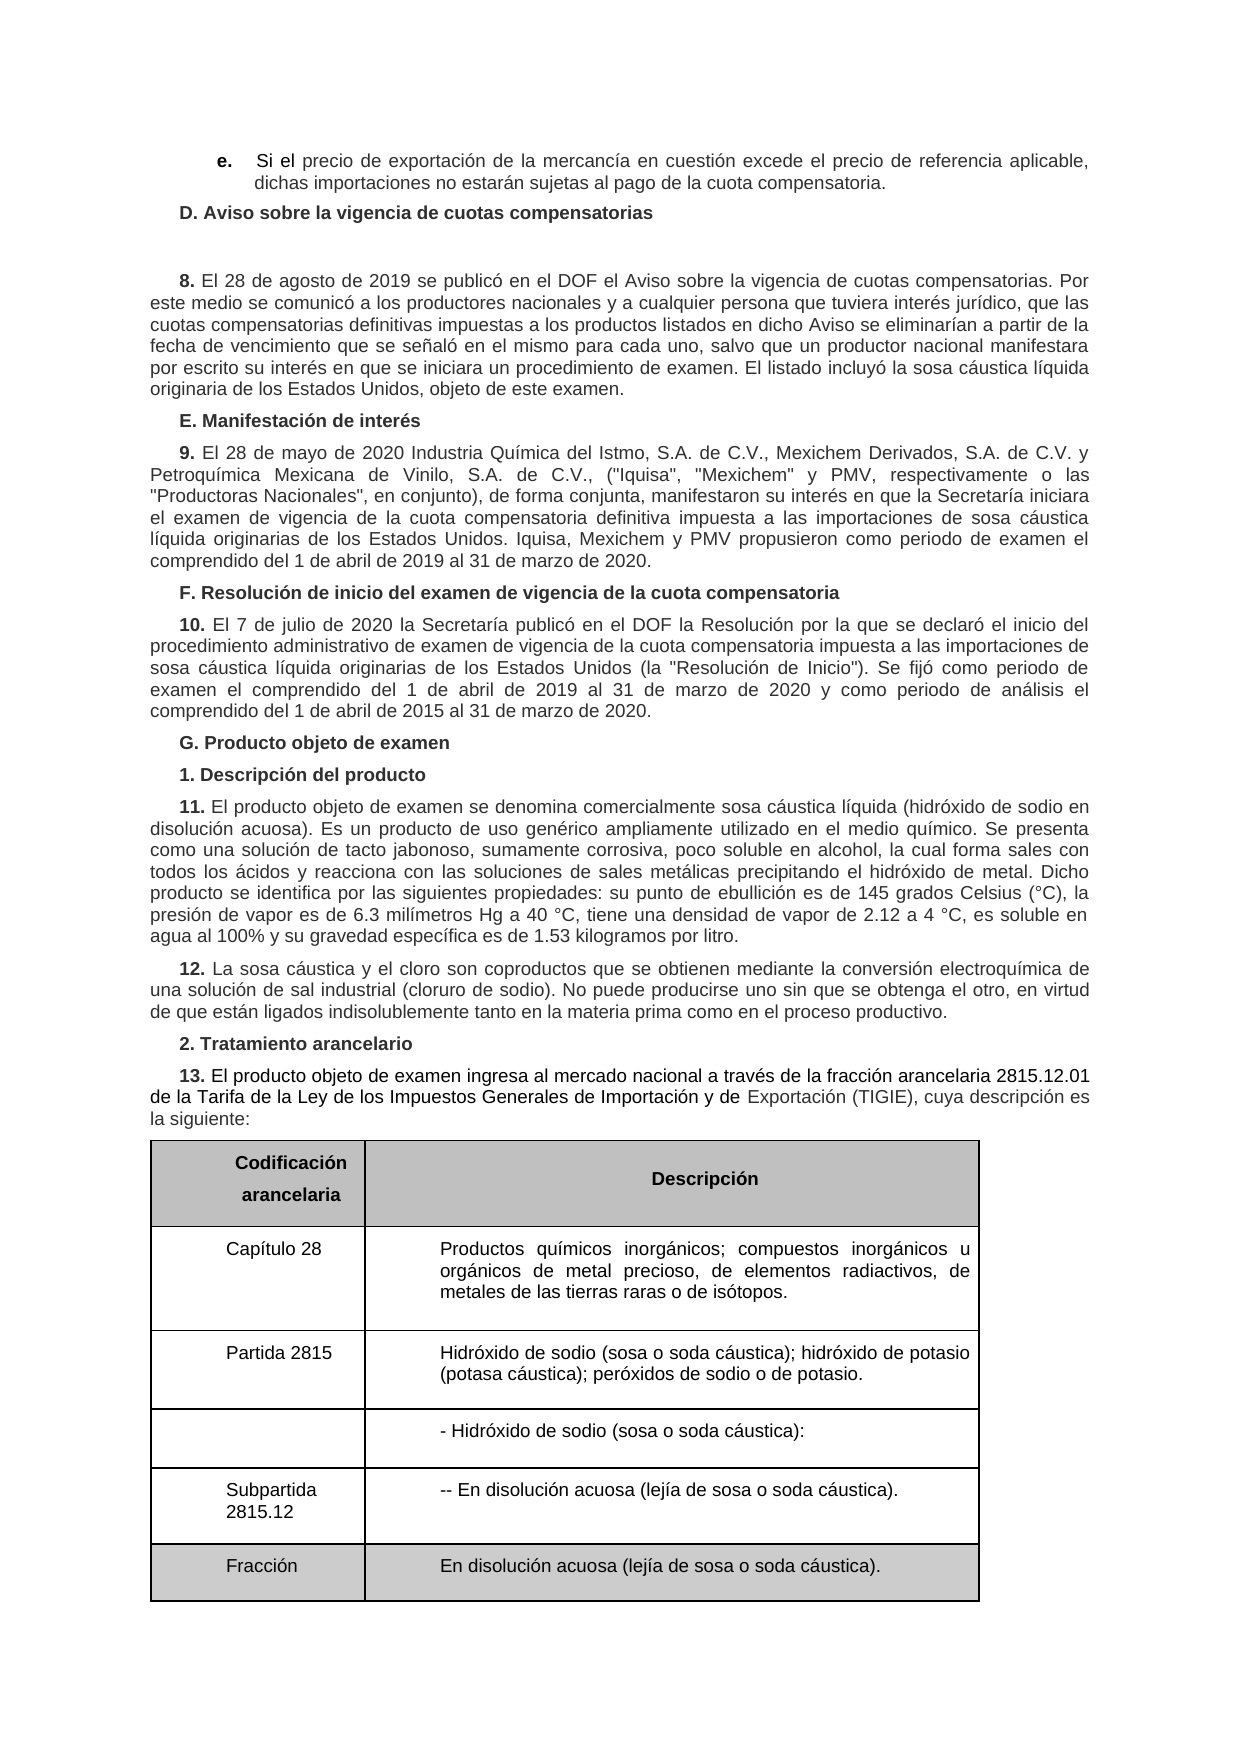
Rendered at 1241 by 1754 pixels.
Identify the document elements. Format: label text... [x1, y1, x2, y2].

table_header Descripción [366, 1141, 978, 1226]
text 9. El 28 de mayo de 2020 Industria Química del Istmo, S.A. de C.V., Mexichem Derivados, S.A. de C.V. y Petroquímica Mexicana de Vinilo, S.A. de C.V., ("Iquisa", "Mexichem" y PMV, respectivamente o las "Productoras Nacionales", en conjunto), de forma conjunta, manifestaron su interés en que la Secretaría iniciara el examen de vigencia de la cuota compensatoria definitiva impuesta a las importaciones de sosa cáustica líquida originarias de los Estados Unidos. Iquisa, Mexichem y PMV propusieron como periodo de examen el comprendido del 1 de abril de 2019 al 31 de marzo de 2020. [150, 442, 1090, 571]
text 1. Descripción del producto [150, 764, 1090, 786]
text 10. El 7 de julio de 2020 la Secretaría publicó en el DOF la Resolución por la que se declaró el inicio del procedimiento administrativo de examen de vigencia de la cuota compensatoria impuesta a las importaciones de sosa cáustica líquida originarias de los Estados Unidos (la "Resolución de Inicio"). Se fijó como periodo de examen el comprendido del 1 de abril de 2019 al 31 de marzo de 2020 y como periodo de análisis el comprendido del 1 de abril de 2015 al 31 de marzo de 2020. [150, 614, 1090, 722]
table_cell Subpartida 2815.12 [152, 1469, 364, 1543]
table_cell Capítulo 28 [152, 1227, 364, 1329]
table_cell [366, 1545, 978, 1600]
text 13. El producto objeto de examen ingresa al mercado nacional a través de la fracción arancelaria 2815.12.01 de la Tarifa de la Ley de los Impuestos Generales de Importación y de Exportación (TIGIE), cuya descripción es la siguiente: [150, 1064, 1090, 1129]
table_cell Hidróxido de sodio (sosa o soda cáustica); hidróxido de potasio (potasa cáustica); peróxidos de sodio o de potasio. [366, 1331, 978, 1408]
table_header Codificación arancelaria [152, 1141, 364, 1226]
text e. Si el precio de exportación de la mercancía en cuestión excede el precio de referencia aplicable, dichas importaciones no estarán sujetas al pago de la cuota compensatoria. [217, 150, 1090, 193]
text G. Producto objeto de examen [150, 732, 1090, 753]
text 8. El 28 de agosto de 2019 se publicó en el DOF el Aviso sobre la vigencia de cuotas compensatorias. Por este medio se comunicó a los productores nacionales y a cualquier persona que tuviera interés jurídico, que las cuotas compensatorias definitivas impuestas a los productos listados en dicho Aviso se eliminarían a partir de la fecha de vencimiento que se señaló en el mismo para cada uno, salvo que un productor nacional manifestara por escrito su interés en que se iniciara un procedimiento de examen. El listado incluyó la sosa cáustica líquida originaria de los Estados Unidos, objeto de este examen. [150, 270, 1090, 399]
table_cell Productos químicos inorgánicos; compuestos inorgánicos u orgánicos de metal precioso, de elementos radiactivos, de metales de las tierras raras o de isótopos. [366, 1227, 978, 1329]
table_cell Fracción 2815.12.01 [152, 1545, 364, 1600]
text E. Manifestación de interés [150, 410, 1090, 432]
table_cell Partida 2815 [152, 1331, 364, 1408]
table_cell -- En disolución acuosa (lejía de sosa o soda cáustica). [366, 1469, 978, 1543]
table_cell - Hidróxido de sodio (sosa o soda cáustica): [366, 1410, 978, 1467]
text 12. La sosa cáustica y el cloro son coproductos que se obtienen mediante la conversión electroquímica de una solución de sal industrial (cloruro de sodio). No puede producirse uno sin que se obtenga el otro, en virtud de que están ligados indisolublemente tanto en la materia prima como en el proceso productivo. [150, 957, 1090, 1022]
text F. Resolución de inicio del examen de vigencia de la cuota compensatoria [150, 582, 1090, 603]
text 2. Tratamiento arancelario [150, 1032, 1090, 1054]
text D. Aviso sobre la vigencia de cuotas compensatorias [150, 201, 1090, 223]
table_cell [152, 1410, 364, 1467]
text 11. El producto objeto de examen se denomina comercialmente sosa cáustica líquida (hidróxido de sodio en disolución acuosa). Es un producto de uso genérico ampliamente utilizado en el medio químico. Se presenta como una solución de tacto jabonoso, sumamente corrosiva, poco soluble en alcohol, la cual forma sales con todos los ácidos y reacciona con las soluciones de sales metálicas precipitando el hidróxido de metal. Dicho producto se identifica por las siguientes propiedades: su punto de ebullición es de 145 grados Celsius (°C), la presión de vapor es de 6.3 milímetros Hg a 40 °C, tiene una densidad de vapor de 2.12 a 4 °C, es soluble en agua al 100% y su gravedad específica es de 1.53 kilogramos por litro. [150, 796, 1090, 947]
